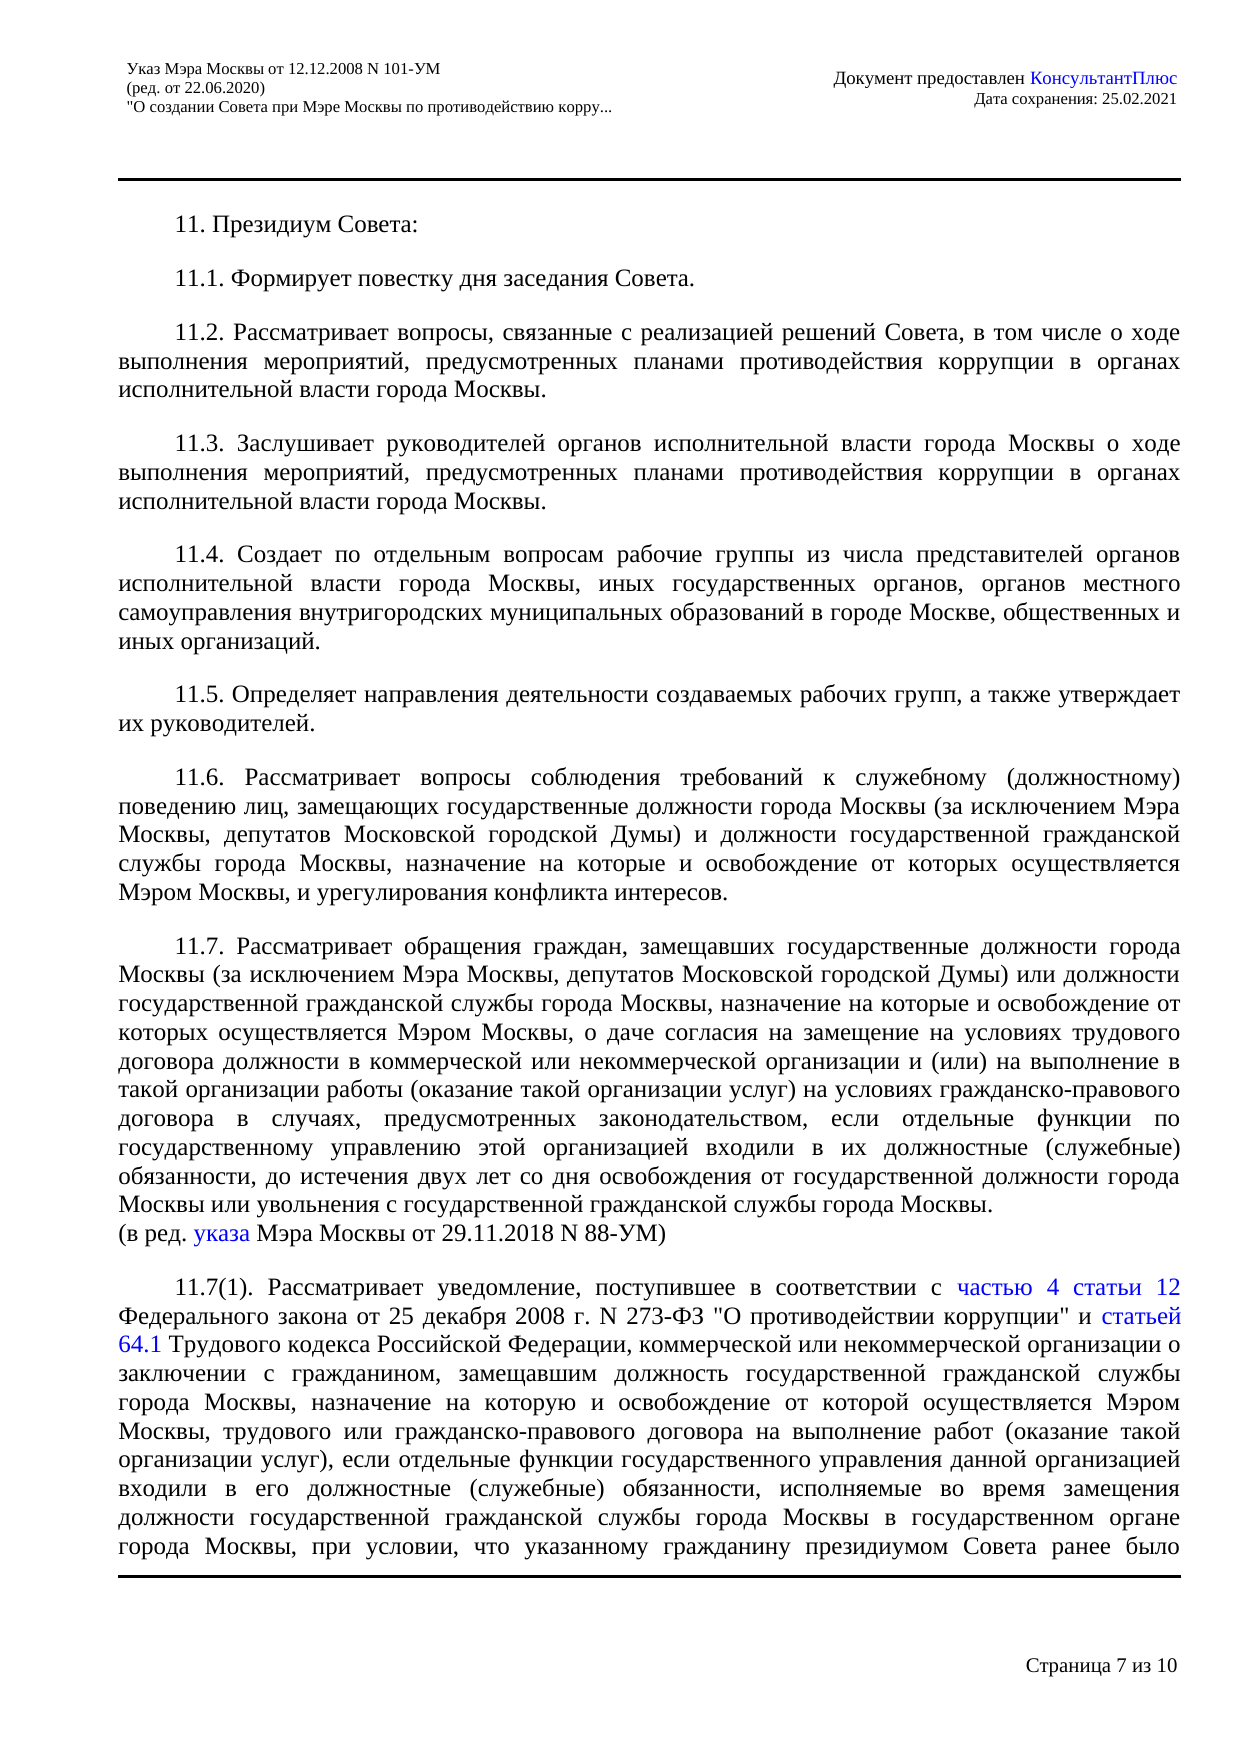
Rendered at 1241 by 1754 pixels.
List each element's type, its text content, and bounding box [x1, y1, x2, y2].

text 11.4. Создает по отдельным вопросам рабочие группы из числа представителей органов исполнительной власти города Москвы, иных государственных органов, органов местного самоуправления внутригородских муниципальных образований в городе Москве, общественных и иных организаций. [118, 539, 1181, 654]
text (в ред. указа Мэра Москвы от 29.11.2018 N 88-УМ) [118, 1218, 1181, 1247]
text 11.7. Рассматривает обращения граждан, замещавших государственные должности города Москвы (за исключением Мэра Москвы, депутатов Московской городской Думы) или должности государственной гражданской службы города Москвы, назначение на которые и освобождение от которых осуществляется Мэром Москвы, о даче согласия на замещение на условиях трудового договора должности в коммерческой или некоммерческой организации и (или) на выполнение в такой организации работы (оказание такой организации услуг) на условиях гражданско-правового договора в случаях, предусмотренных законодательством, если отдельные функции по государственному управлению этой организацией входили в их должностные (служебные) обязанности, до истечения двух лет со дня освобождения от государственной должности города Москвы или увольнения с государственной гражданской службы города Москвы. [118, 931, 1181, 1218]
text 11.1. Формирует повестку дня заседания Совета. [118, 263, 1181, 292]
text 11.3. Заслушивает руководителей органов исполнительной власти города Москвы о ходе выполнения мероприятий, предусмотренных планами противодействия коррупции в органах исполнительной власти города Москвы. [118, 428, 1181, 514]
text 11.2. Рассматривает вопросы, связанные с реализацией решений Совета, в том числе о ходе выполнения мероприятий, предусмотренных планами противодействия коррупции в органах исполнительной власти города Москвы. [118, 317, 1181, 403]
text 11. Президиум Совета: [118, 209, 1181, 238]
text 11.6. Рассматривает вопросы соблюдения требований к служебному (должностному) поведению лиц, замещающих государственные должности города Москвы (за исключением Мэра Москвы, депутатов Московской городской Думы) и должности государственной гражданской службы города Москвы, назначение на которые и освобождение от которых осуществляется Мэром Москвы, и урегулирования конфликта интересов. [118, 762, 1181, 906]
text 11.5. Определяет направления деятельности создаваемых рабочих групп, а также утверждает их руководителей. [118, 679, 1181, 737]
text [118, 1272, 1181, 1559]
